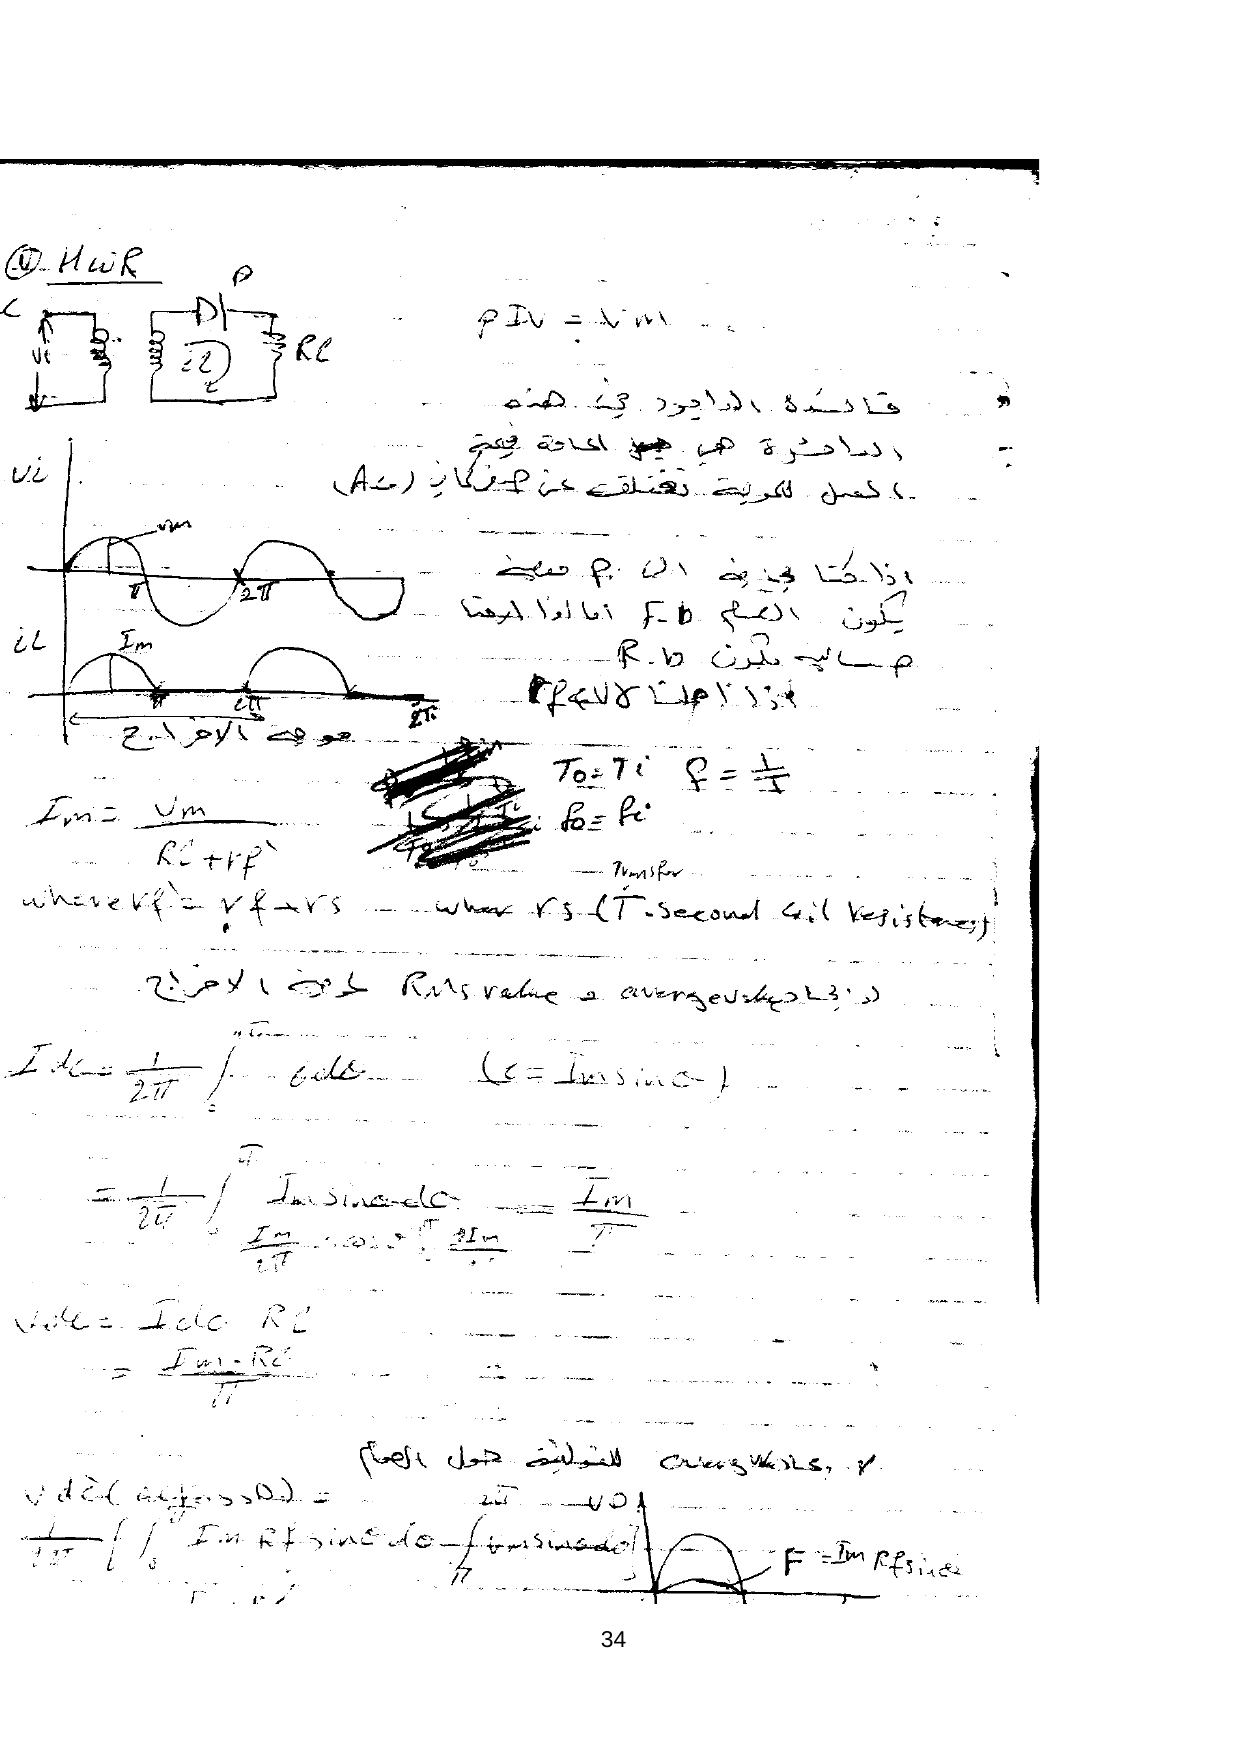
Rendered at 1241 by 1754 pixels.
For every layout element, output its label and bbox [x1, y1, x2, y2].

picture [0, 159, 1040, 1604]
